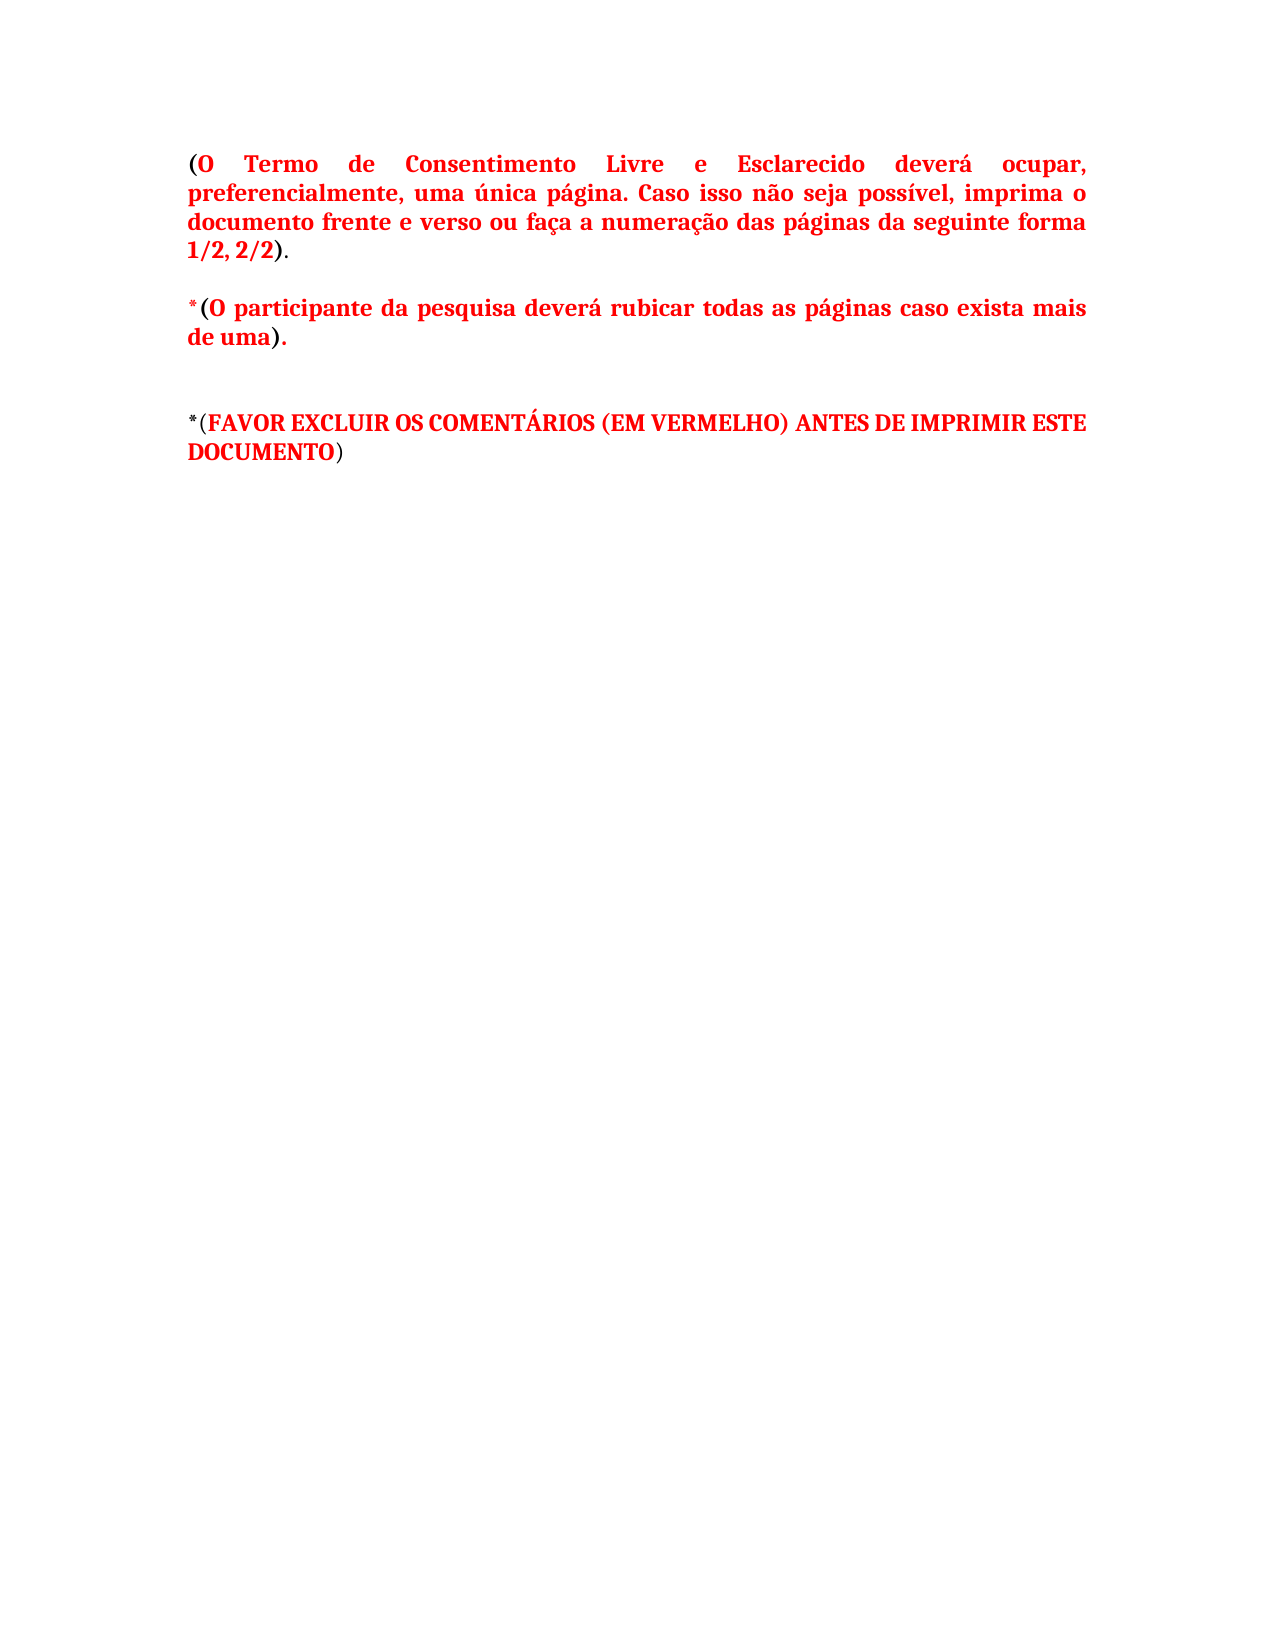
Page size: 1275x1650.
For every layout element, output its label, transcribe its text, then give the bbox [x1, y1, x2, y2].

text *(O participante da pesquisa deverá rubicar todas as páginas caso exista mais de uma). [187, 294, 1087, 351]
text (O Termo de Consentimento Livre e Esclarecido deverá ocupar, preferencialmente, uma única página. Caso isso não seja possível, imprima o documento frente e verso ou faça a numeração das páginas da seguinte forma 1/2, 2/2). [187, 150, 1087, 265]
text *(FAVOR EXCLUIR OS COMENTÁRIOS (EM VERMELHO) ANTES DE IMPRIMIR ESTE DOCUMENTO) [187, 409, 1087, 466]
